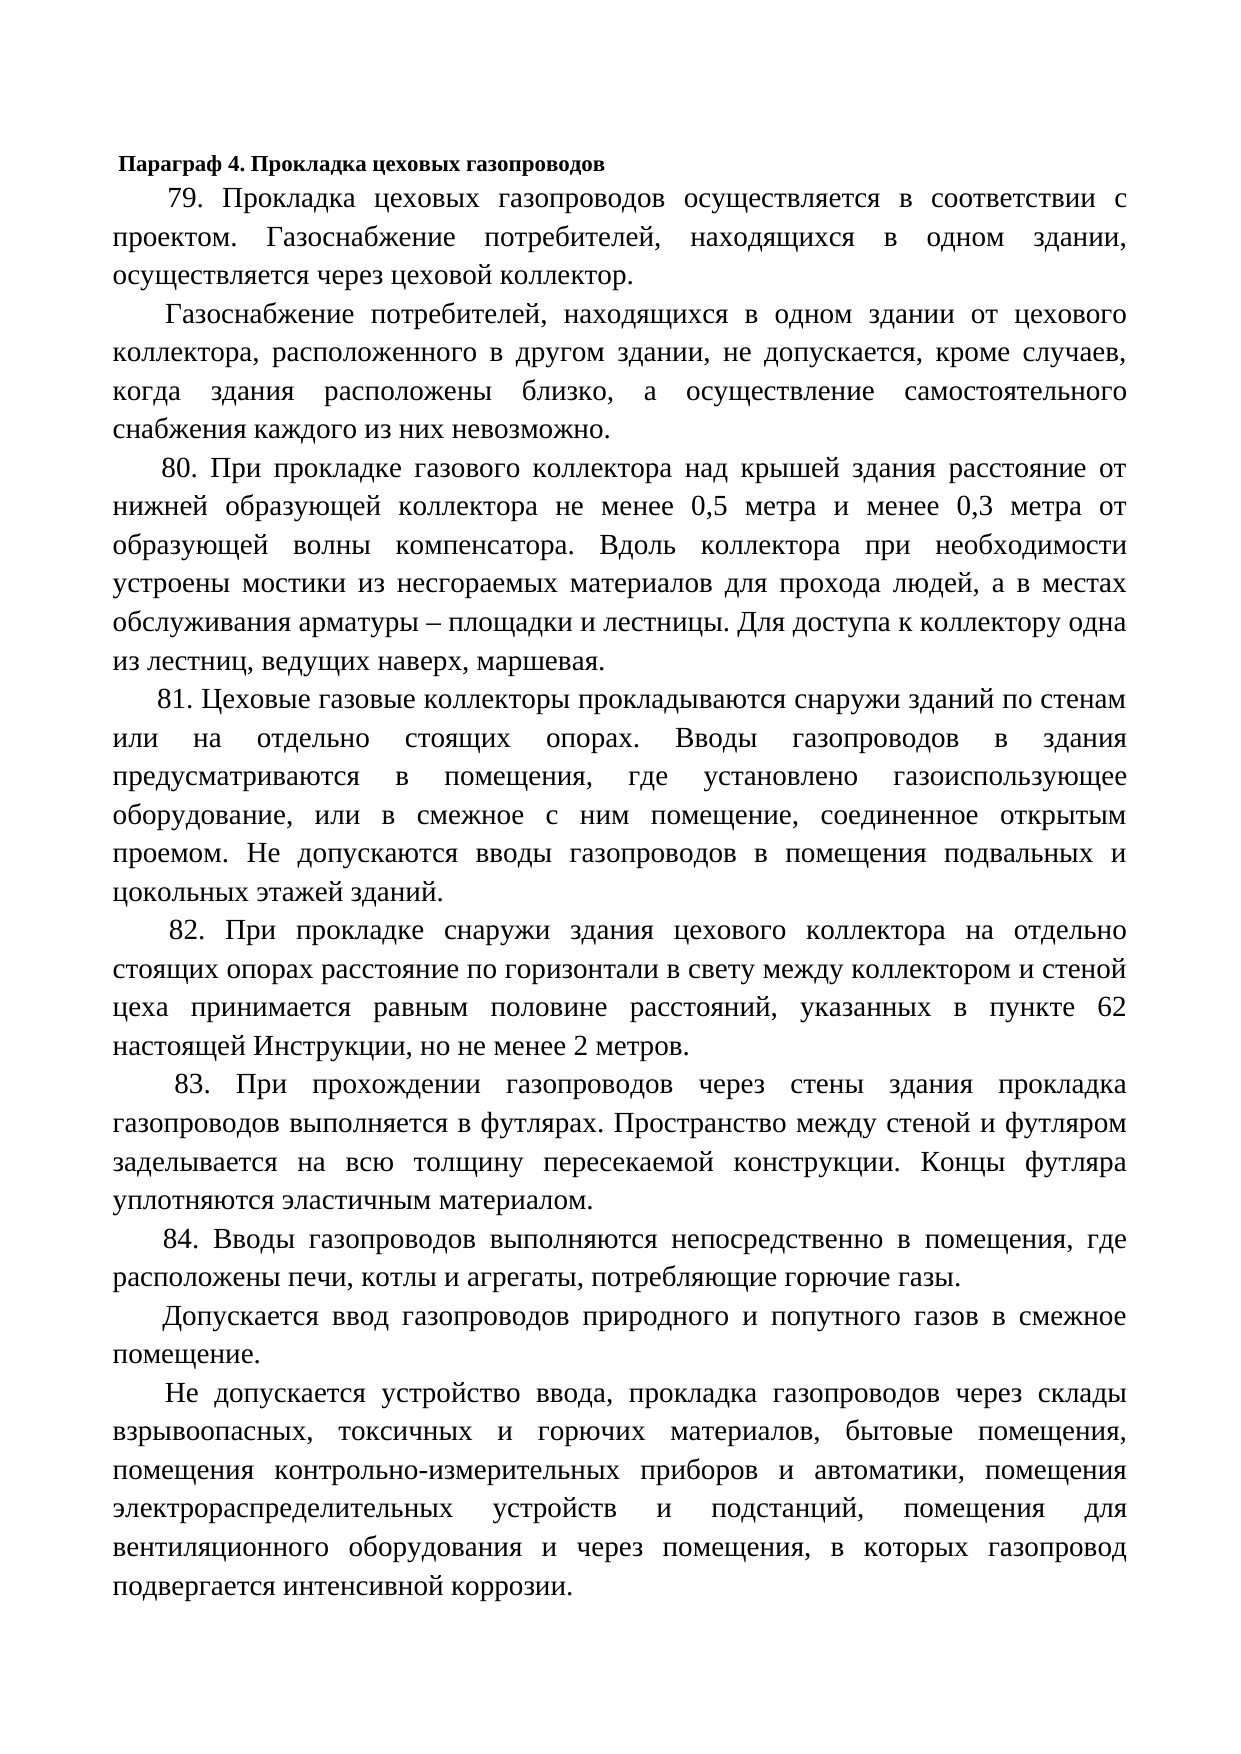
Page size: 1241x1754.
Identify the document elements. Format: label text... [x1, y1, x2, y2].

text 84. Вводы газопроводов выполняются непосредственно в помещения, где расположены печи, котлы и агрегаты, потребляющие горючие газы. [112, 1221, 1128, 1293]
text 80. При прокладке газового коллектора над крышей здания расстояние от нижней образующей коллектора не менее 0,5 метра и менее 0,3 метра от образующей волны компенсатора. Вдоль коллектора при необходимости устроены мостики из несгораемых материалов для прохода людей, а в местах обслуживания арматуры – площадки и лестницы. Для доступа к коллектору одна из лестниц, ведущих наверх, маршевая. [112, 450, 1128, 676]
text Допускается ввод газопроводов природного и попутного газов в смежное помещение. [112, 1298, 1128, 1370]
text Газоснабжение потребителей, находящихся в одном здании от цехового коллектора, расположенного в другом здании, не допускается, кроме случаев, когда здания расположены близко, а осуществление самостоятельного снабжения каждого из них невозможно. [112, 296, 1128, 445]
text 83. При прохождении газопроводов через стены здания прокладка газопроводов выполняется в футлярах. Пространство между стеной и футляром заделывается на всю толщину пересекаемой конструкции. Концы футляра уплотняются эластичным материалом. [112, 1067, 1128, 1216]
text 82. При прокладке снаружи здания цехового коллектора на отдельно стоящих опорах расстояние по горизонтали в свету между коллектором и стеной цеха принимается равным половине расстояний, указанных в пункте 62 настоящей Инструкции, но не менее 2 метров. [112, 912, 1128, 1062]
text Не допускается устройство ввода, прокладка газопроводов через склады взрывоопасных, токсичных и горючих материалов, бытовые помещения, помещения контрольно-измерительных приборов и автоматики, помещения электрораспределительных устройств и подстанций, помещения для вентиляционного оборудования и через помещения, в которых газопровод подвергается интенсивной коррозии. [112, 1375, 1128, 1601]
text 79. Прокладка цеховых газопроводов осуществляется в соответствии с проектом. Газоснабжение потребителей, находящихся в одном здании, осуществляется через цеховой коллектор. [112, 180, 1128, 291]
text Параграф 4. Прокладка цеховых газопроводов [112, 150, 1128, 176]
text 81. Цеховые газовые коллекторы прокладываются снаружи зданий по стенам или на отдельно стоящих опорах. Вводы газопроводов в здания предусматриваются в помещения, где установлено газоиспользующее оборудование, или в смежное с ним помещение, соединенное открытым проемом. Не допускаются вводы газопроводов в помещения подвальных и цокольных этажей зданий. [112, 681, 1128, 907]
